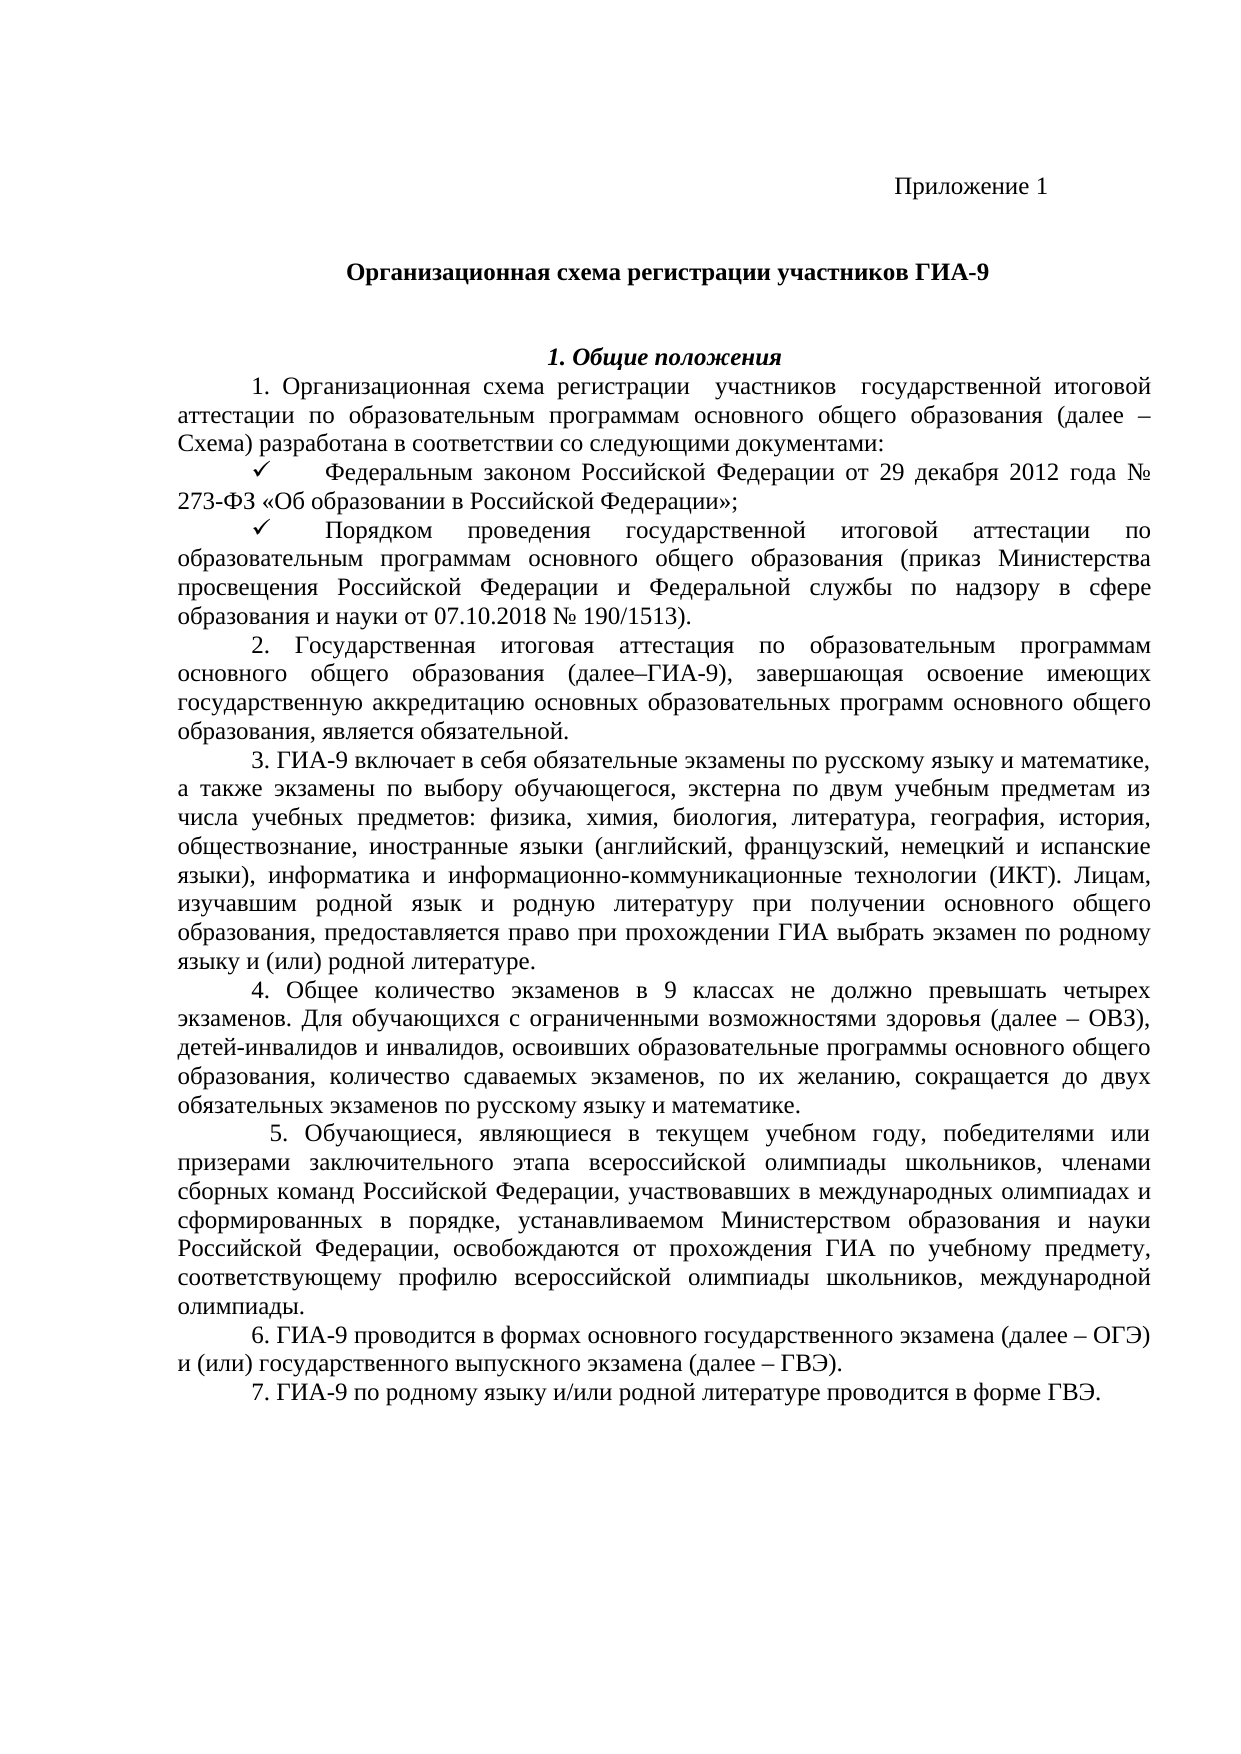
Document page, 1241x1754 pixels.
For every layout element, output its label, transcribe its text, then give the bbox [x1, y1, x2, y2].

list Федеральным законом Российской Федерации от 29 декабря 2012 года № 273-ФЗ «Об образовании в Российской Федерации»; [177, 457, 1152, 515]
list Порядком проведения государственной итоговой аттестации по образовательным программам основного общего образования (приказ Министерства просвещения Российской Федерации и Федеральной службы по надзору в сфере образования и науки от 07.10.2018 № 190/1513). [177, 515, 1152, 630]
text 6. ГИА-9 проводится в формах основного государственного экзамена (далее – ОГЭ) и (или) государственного выпускного экзамена (далее – ГВЭ). [177, 1320, 1152, 1377]
text 1. Общие положения [177, 342, 1152, 371]
text 4. Общее количество экзаменов в 9 классах не должно превышать четырех экзаменов. Для обучающихся с ограниченными возможностями здоровья (далее – ОВЗ), детей-инвалидов и инвалидов, освоивших образовательные программы основного общего образования, количество сдаваемых экзаменов, по их желанию, сокращается до двух обязательных экзаменов по русскому языку и математике. [177, 975, 1152, 1118]
text 7. ГИА-9 по родному языку и/или родной литературе проводится в форме ГВЭ. [177, 1377, 1152, 1406]
text 5. Обучающиеся, являющиеся в текущем учебном году, победителями или призерами заключительного этапа всероссийской олимпиады школьников, членами сборных команд Российской Федерации, участвовавших в международных олимпиадах и сформированных в порядке, устанавливаемом Министерством образования и науки Российской Федерации, освобождаются от прохождения ГИА по учебному предмету, соответствующему профилю всероссийской олимпиады школьников, международной олимпиады. [177, 1118, 1152, 1320]
text 1. Организационная схема регистрации участников государственной итоговой аттестации по образовательным программам основного общего образования (далее – Схема) разработана в соответствии со следующими документами: [177, 371, 1152, 457]
text 2. Государственная итоговая аттестация по образовательным программам основного общего образования (далее–ГИА-9), завершающая освоение имеющих государственную аккредитацию основных образовательных программ основного общего образования, является обязательной. [177, 630, 1152, 745]
text 3. ГИА-9 включает в себя обязательные экзамены по русскому языку и математике, а также экзамены по выбору обучающегося, экстерна по двум учебным предметам из числа учебных предметов: физика, химия, биология, литература, география, история, обществознание, иностранные языки (английский, французский, немецкий и испанские языки), информатика и информационно-коммуникационные технологии (ИКТ). Лицам, изучавшим родной язык и родную литературу при получении основного общего образования, предоставляется право при прохождении ГИА выбрать экзамен по родному языку и (или) родной литературе. [177, 745, 1152, 975]
text Приложение 1 [694, 171, 1152, 200]
text Организационная схема регистрации участников ГИА-9 [177, 257, 1152, 285]
